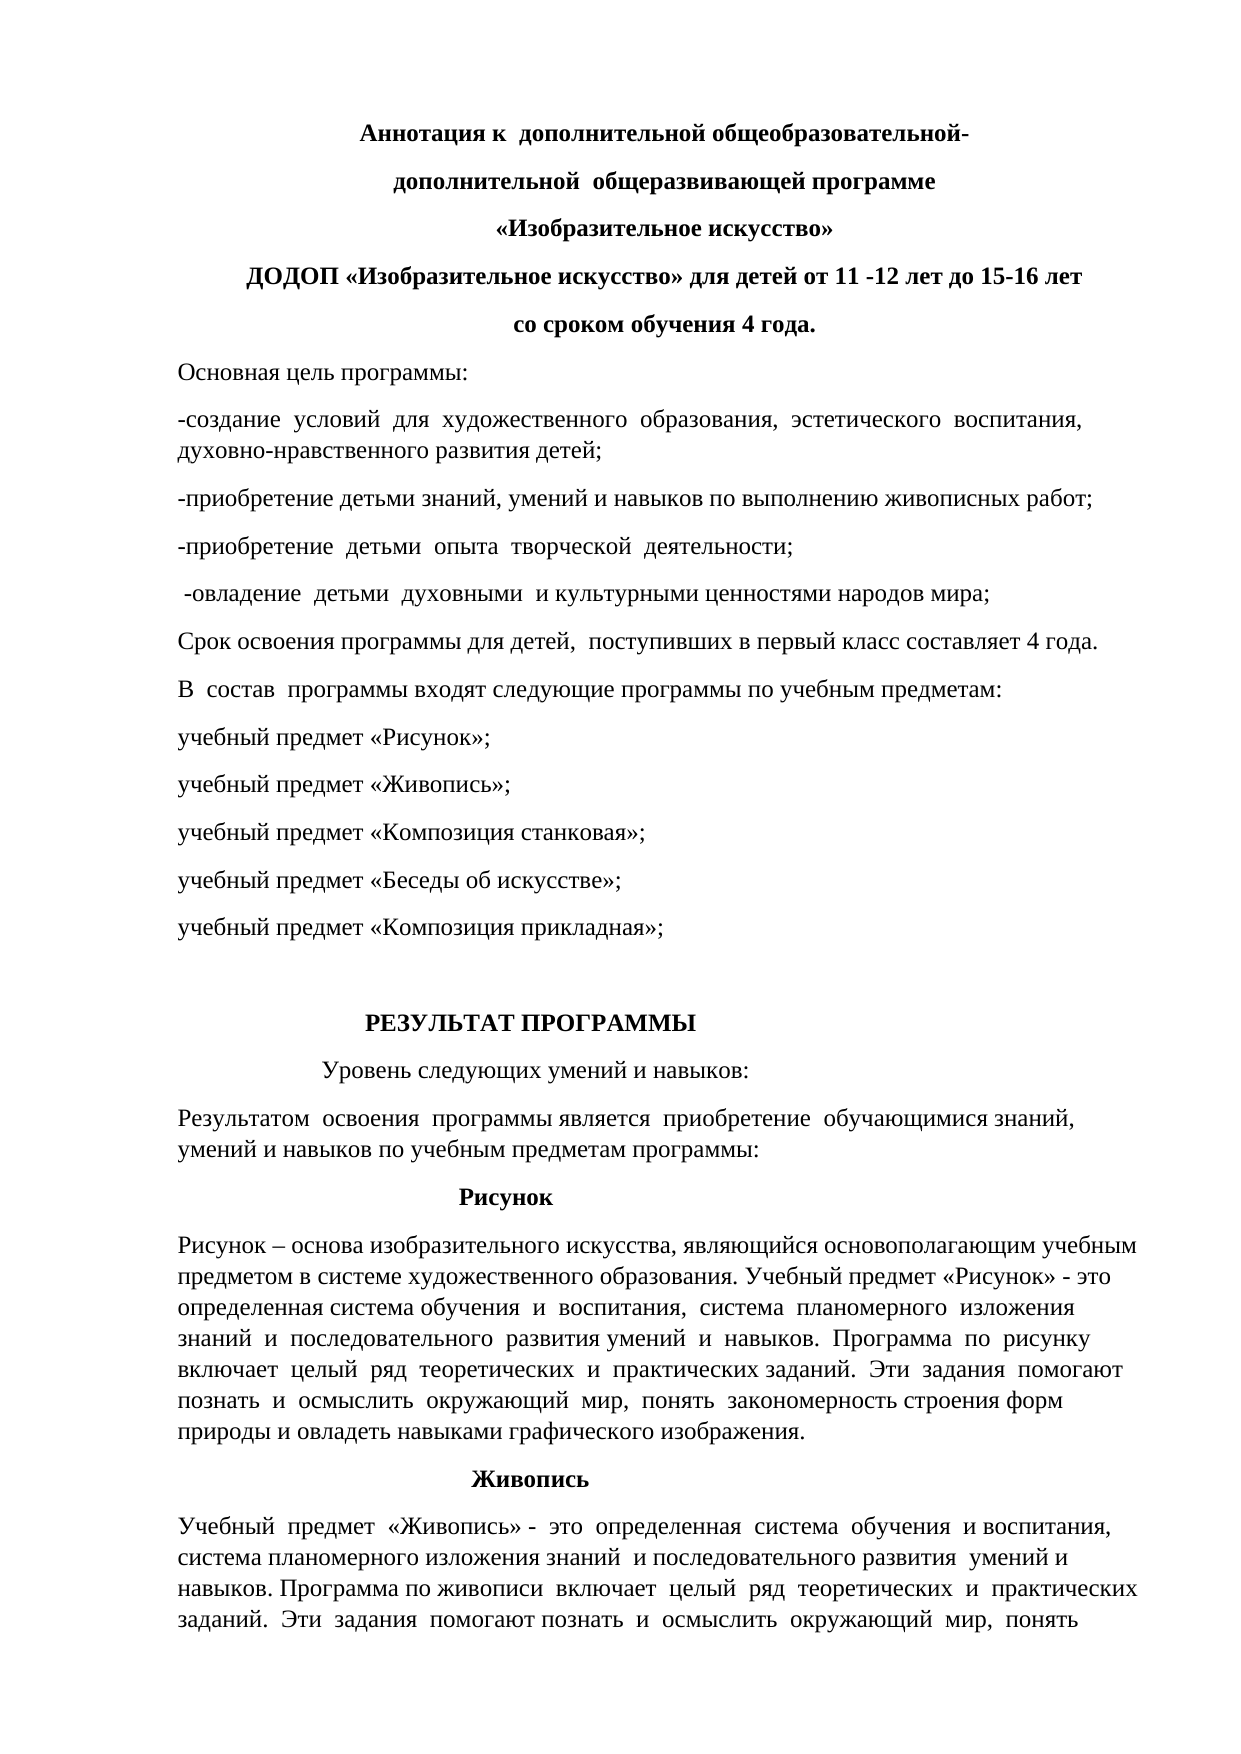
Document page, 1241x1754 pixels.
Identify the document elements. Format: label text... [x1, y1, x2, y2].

text -приобретение детьми опыта творческой деятельности; [177, 531, 1152, 559]
text Живопись [177, 1464, 1152, 1492]
text дополнительной общеразвивающей программе [177, 166, 1152, 194]
text ДОДОП «Изобразительное искусство» для детей от 11 -12 лет до 15-16 лет [177, 261, 1152, 290]
text -создание условий для художественного образования, эстетического воспитания, духовно-нравственного развития детей; [177, 404, 1152, 464]
text со сроком обучения 4 года. [177, 309, 1152, 338]
text учебный предмет «Рисунок»; [177, 722, 1152, 750]
text Уровень следующих умений и навыков: [177, 1056, 1152, 1084]
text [177, 1511, 1152, 1633]
text Результатом освоения программы является приобретение обучающимися знаний, умений и навыков по учебным предметам программы: [177, 1103, 1152, 1163]
text Рисунок [177, 1182, 1152, 1211]
text -овладение детьми духовными и культурными ценностями народов мира; [177, 578, 1152, 607]
text РЕЗУЛЬТАТ ПРОГРАММЫ [177, 1008, 1152, 1037]
text -приобретение детьми знаний, умений и навыков по выполнению живописных работ; [177, 483, 1152, 512]
text В состав программы входят следующие программы по учебным предметам: [177, 674, 1152, 703]
text Рисунок – основа изобразительного искусства, являющийся основополагающим учебным предметом в системе художественного образования. Учебный предмет «Рисунок» - это определенная система обучения и воспитания, система планомерного изложения знаний и последовательного развития умений и навыков. Программа по рисунку включает целый ряд теоретических и практических заданий. Эти задания помогают познать и осмыслить окружающий мир, понять закономерность строения форм природы и овладеть навыками графического изображения. [177, 1230, 1152, 1445]
text учебный предмет «Композиция прикладная»; [177, 912, 1152, 941]
text учебный предмет «Композиция станковая»; [177, 817, 1152, 846]
text Аннотация к дополнительной общеобразовательной- [177, 118, 1152, 147]
text Срок освоения программы для детей, поступивших в первый класс составляет 4 года. [177, 626, 1152, 655]
text учебный предмет «Беседы об искусстве»; [177, 865, 1152, 893]
text Основная цель программы: [177, 357, 1152, 385]
text учебный предмет «Живопись»; [177, 769, 1152, 798]
text «Изобразительное искусство» [177, 213, 1152, 242]
